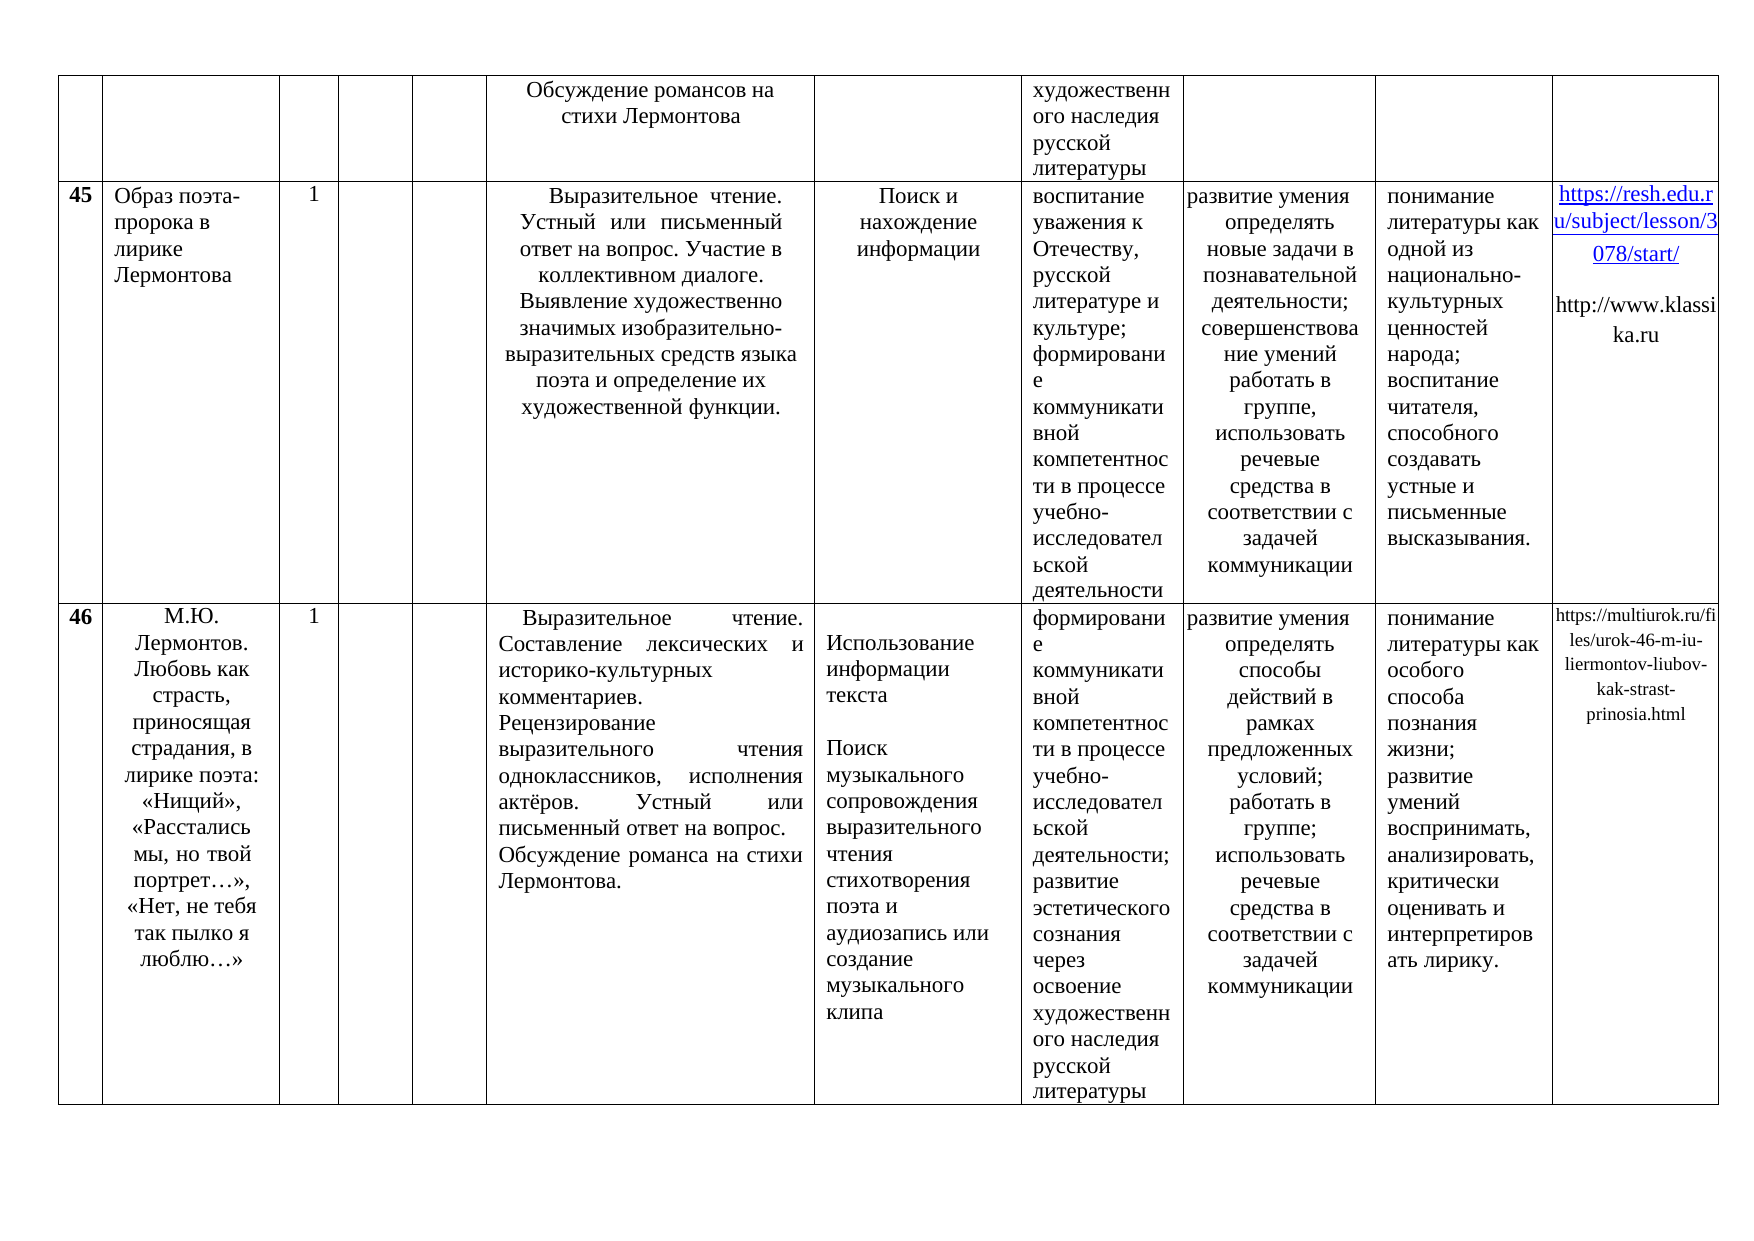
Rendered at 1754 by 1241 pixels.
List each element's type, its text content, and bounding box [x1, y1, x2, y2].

table_cell Поиск и нахождение информации [815, 182, 1021, 603]
table_cell понимание литературы как одной из национально- культурных ценностей народа; воспитание читателя, способного создавать устные и письменные высказывания. [1376, 182, 1552, 603]
table_cell https://multiurok.ru/fi les/urok-46-m-iu- liermontov-liubov- kak-strast- prinosia.html [1553, 604, 1718, 1104]
table_cell [339, 182, 412, 603]
table_header [1553, 76, 1718, 181]
table_header [59, 76, 102, 181]
table_header [339, 76, 412, 181]
table_cell понимание литературы как особого способа познания жизни; развитие умений воспринимать, анализировать, критически оценивать и интерпретиров ать лирику. [1376, 604, 1552, 1104]
table_cell [413, 182, 486, 603]
table_header [280, 76, 338, 181]
table_cell формировани е коммуникати вной компетентнос ти в процессе учебно- исследовател ьской деятельности; развитие эстетического сознания через освоение художественн ого наследия русской литературы [1022, 604, 1183, 1104]
table_header [1376, 76, 1552, 181]
table_cell развитие умения определять новые задачи в познавательной деятельности; совершенствова ние умений работать в группе, использовать речевые средства в соответствии с задачей коммуникации [1184, 182, 1375, 603]
table_cell 078/start/ http://www.klassi ka.ru [1553, 235, 1718, 603]
table_cell Выразительное чтение. Устный или письменный ответ на вопрос. Участие в коллективном диалоге. Выявление художественно значимых изобразительно- выразительных средств языка поэта и определение их художественной функции. [487, 182, 814, 603]
table_header [1184, 76, 1375, 181]
table_cell [339, 604, 412, 1104]
table_cell 1 [280, 182, 338, 603]
table_cell 1 [280, 604, 338, 1104]
table_cell 46 [59, 604, 102, 1104]
table_header [815, 76, 1021, 181]
table_cell 45 [59, 182, 102, 603]
table_header [413, 76, 486, 181]
table_cell https://resh.edu.r u/subject/lesson/3 [1553, 182, 1718, 234]
table_cell Образ поэта- пророка в лирике Лермонтова [103, 182, 279, 603]
table_cell М.Ю. Лермонтов. Любовь как страсть, приносящая страдания, в лирике поэта: «Нищий», «Расстались мы, но твой портрет…», «Нет, не тебя так пылко я люблю…» [103, 604, 279, 1104]
table_header Обсуждение романсов на стихи Лермонтова [487, 76, 814, 181]
table_cell развитие умения определять способы действий в рамках предложенных условий; работать в группе; использовать речевые средства в соответствии с задачей коммуникации [1184, 604, 1375, 1104]
table_cell Выразительное чтение. Составление лексических и историко-культурных комментариев. Рецензирование выразительного чтения одноклассников, исполнения актёров. Устный или письменный ответ на вопрос. Обсуждение романса на стихи Лермонтова. [487, 604, 814, 1104]
table_header художественн ого наследия русской литературы [1022, 76, 1183, 181]
table_header [103, 76, 279, 181]
table_cell Использование информации текста Поиск музыкального сопровождения выразительного чтения стихотворения поэта и аудиозапись или создание музыкального клипа [815, 604, 1021, 1104]
table_cell [413, 604, 486, 1104]
table_cell воспитание уважения к Отечеству, русской литературе и культуре; формировани е коммуникати вной компетентнос ти в процессе учебно- исследовател ьской деятельности [1022, 182, 1183, 603]
